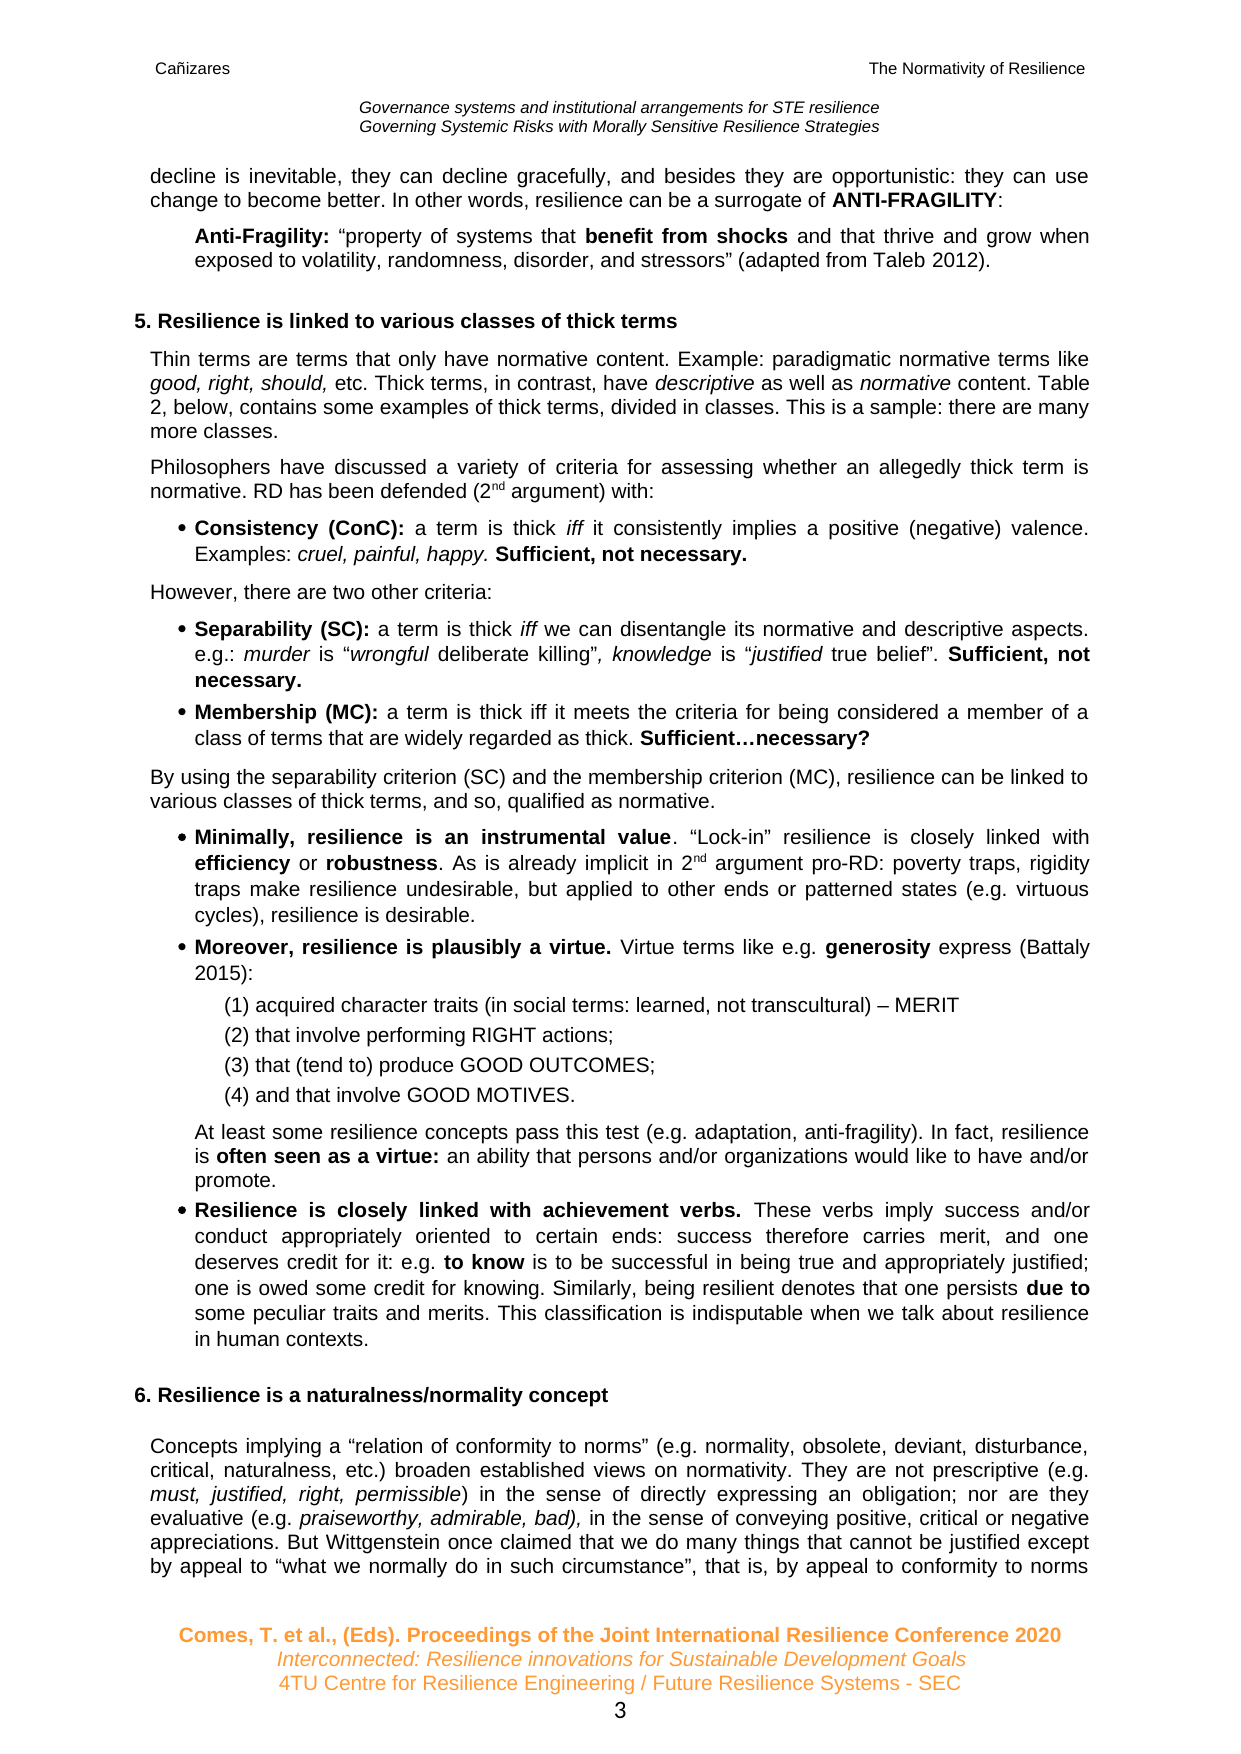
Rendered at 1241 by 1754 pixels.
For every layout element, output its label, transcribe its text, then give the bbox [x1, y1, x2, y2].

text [150, 1434, 1090, 1578]
list (3) that (tend to) produce GOOD OUTCOMES; [224, 1053, 1090, 1077]
list (1) acquired character traits (in social terms: learned, not transcultural) – MERIT [224, 993, 1090, 1017]
list Moreover, resilience is plausibly a virtue. Virtue terms like e.g. generosity express (Battaly 2015): [178, 934, 1090, 984]
text However, there are two other criteria: [150, 580, 1090, 604]
text Anti-Fragility: “property of systems that benefit from shocks and that thrive and grow when exposed to volatility, randomness, disorder, and stressors” (adapted from Taleb 2012). [194, 224, 1090, 272]
list Minimally, resilience is an instrumental value. “Lock-in” resilience is closely linked with efficiency or robustness. As is already implicit in 2nd argument pro-RD: poverty traps, rigidity traps make resilience undesirable, but applied to other ends or patterned states (e.g. virtuous cycles), resilience is desirable. [178, 825, 1090, 926]
list Separability (SC): a term is thick iff we can disentangle its normative and descriptive aspects. e.g.: murder is “wrongful deliberate killing”, knowledge is “justified true belief”. Sufficient, not necessary. [178, 616, 1090, 692]
text By using the separability criterion (SC) and the membership criterion (MC), resilience can be linked to various classes of thick terms, and so, qualified as normative. [150, 764, 1090, 812]
list Membership (MC): a term is thick iff it meets the criteria for being considered a member of a class of terms that are widely regarded as thick. Sufficient…necessary? [178, 700, 1090, 750]
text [150, 164, 1090, 212]
list Resilience is a naturalness/normality concept [134, 1383, 1090, 1407]
text Thin terms are terms that only have normative content. Example: paradigmatic normative terms like good, right, should, etc. Thick terms, in contrast, have descriptive as well as normative content. Table 2, below, contains some examples of thick terms, divided in classes. This is a sample: there are many more classes. [150, 347, 1090, 443]
text Philosophers have discussed a variety of criteria for assessing whether an allegedly thick term is normative. RD has been defended (2nd argument) with: [150, 455, 1090, 503]
list (2) that involve performing RIGHT actions; [224, 1023, 1090, 1047]
list (4) and that involve GOOD MOTIVES. [224, 1083, 1090, 1107]
text At least some resilience concepts pass this test (e.g. adaptation, anti-fragility). In fact, resilience is often seen as a virtue: an ability that persons and/or organizations would like to have and/or promote. [194, 1120, 1090, 1192]
list Resilience is closely linked with achievement verbs. These verbs imply success and/or conduct appropriately oriented to certain ends: success therefore carries merit, and one deserves credit for it: e.g. to know is to be successful in being true and appropriately justified; one is owed some credit for knowing. Similarly, being resilient denotes that one persists due to some peculiar traits and merits. This classification is indisputable when we talk about resilience in human contexts. [178, 1198, 1090, 1351]
list Consistency (ConC): a term is thick iff it consistently implies a positive (negative) valence. Examples: cruel, painful, happy. Sufficient, not necessary. [178, 516, 1090, 566]
list Resilience is linked to various classes of thick terms [134, 308, 1090, 332]
